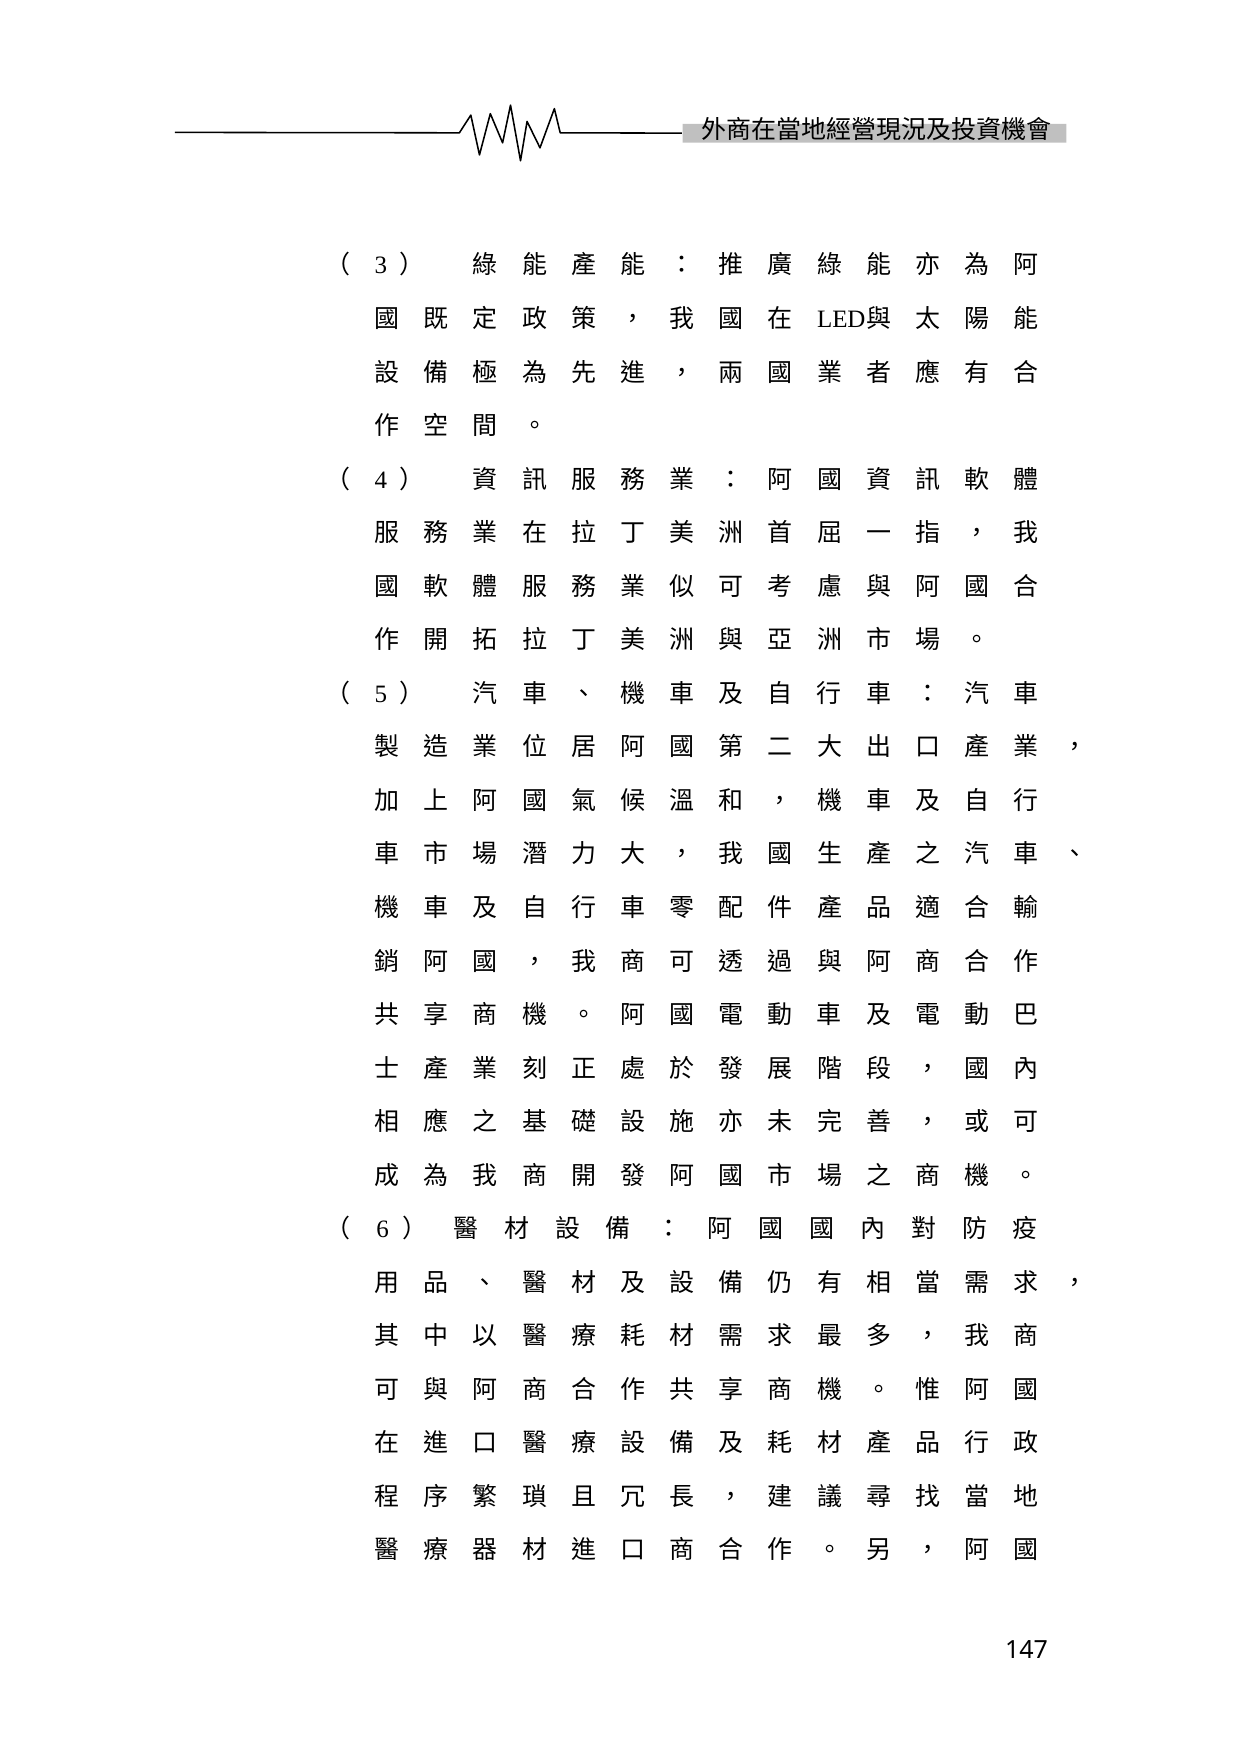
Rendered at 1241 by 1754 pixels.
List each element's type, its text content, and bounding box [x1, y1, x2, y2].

text （5） 汽車、機車及自行車：汽車製造業位居阿國第二大出口產業，加上阿國氣候溫和，機車及自行車市場潛力大，我國生產之汽車、機車及自行車零配件產品適合輸銷阿國，我商可透過與阿商合作共享商機。阿國電動車及電動巴士產業刻正處於發展階段，國內相應之基礎設施亦未完善，或可成為我商開發阿國市場之商機。 [301, 664, 1063, 1200]
text （4） 資訊服務業：阿國資訊軟體服務業在拉丁美洲首屈一指，我國軟體服務業似可考慮與阿國合作開拓拉丁美洲與亞洲市場。 [301, 450, 1063, 664]
text （3） 綠能產能：推廣綠能亦為阿國既定政策，我國在LED與太陽能設備極為先進，兩國業者應有合作空間。 [301, 236, 1063, 450]
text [301, 1200, 1063, 1575]
